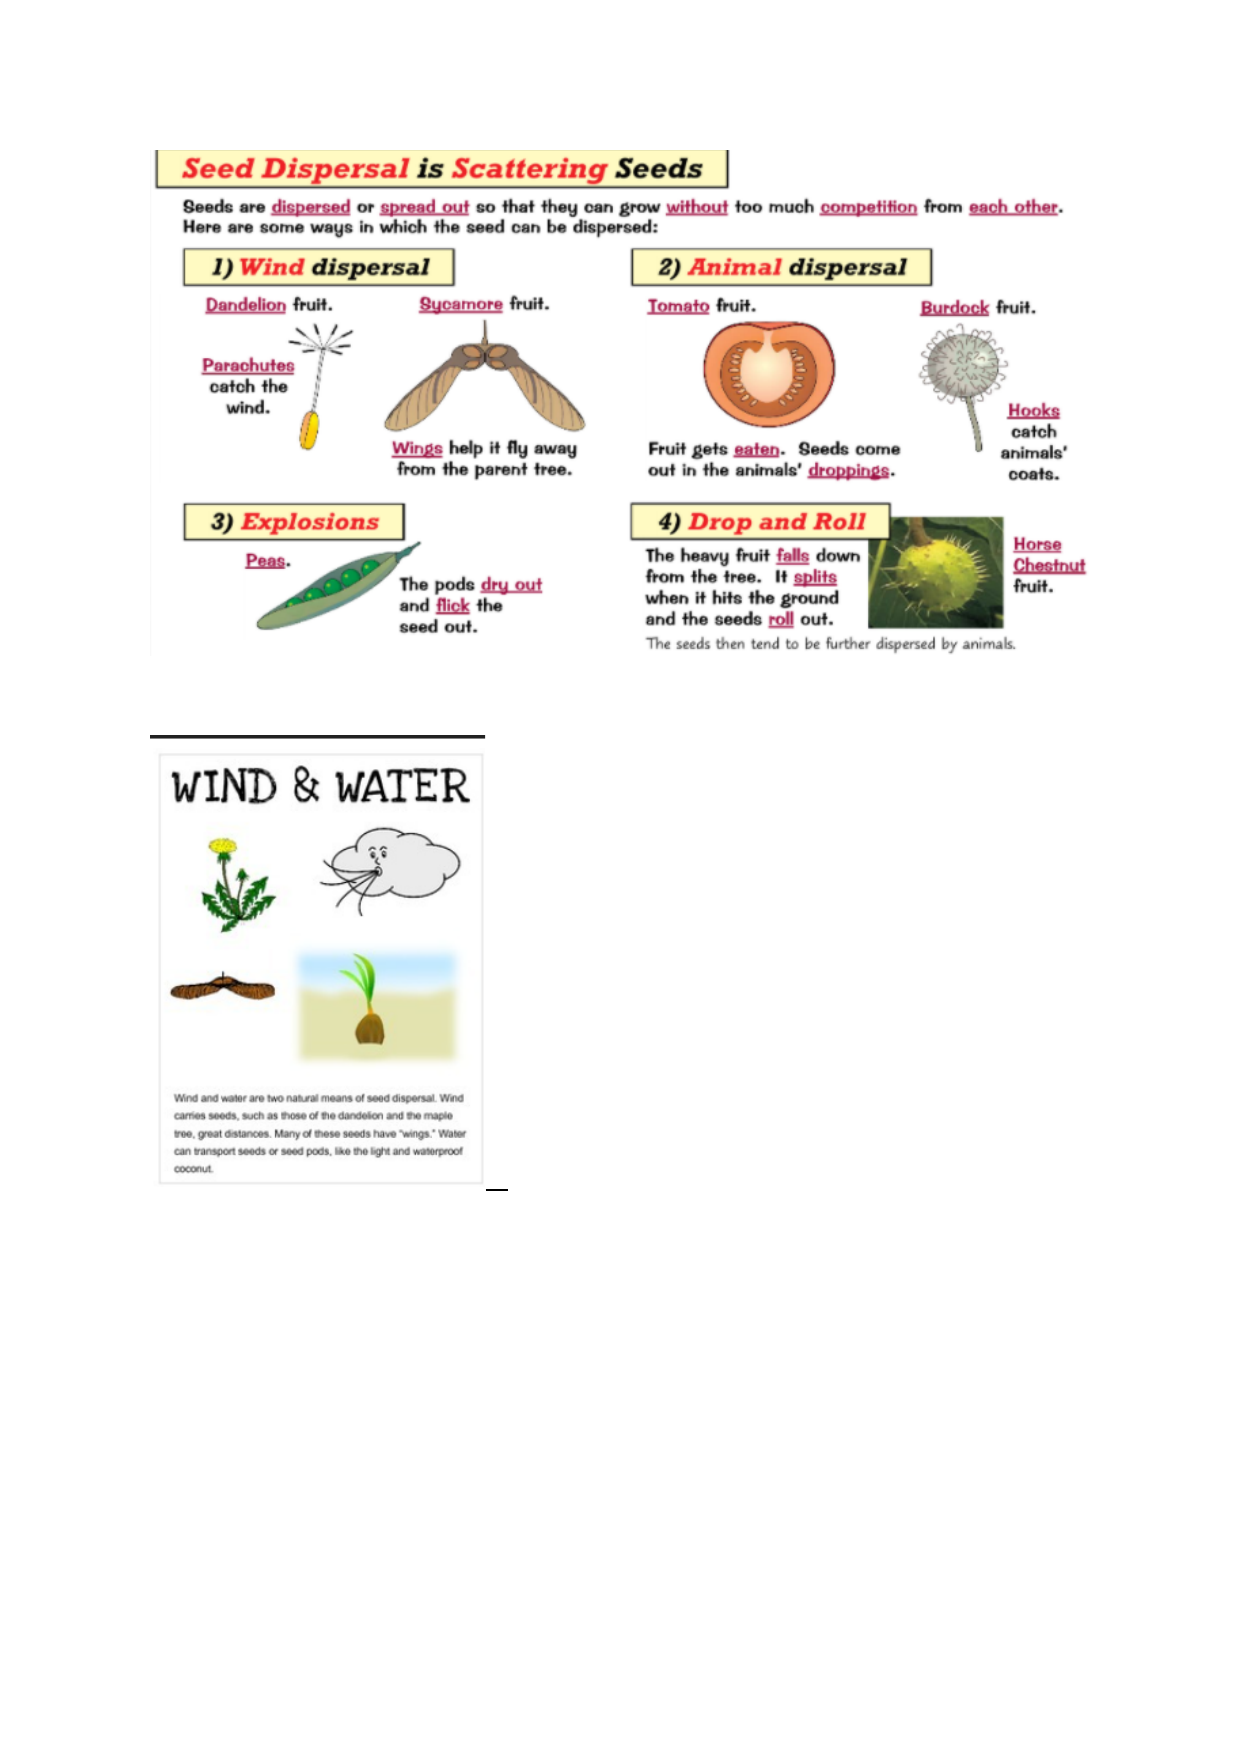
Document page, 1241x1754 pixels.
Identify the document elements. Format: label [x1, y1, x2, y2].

picture [150, 150, 1091, 656]
picture [150, 735, 486, 1187]
